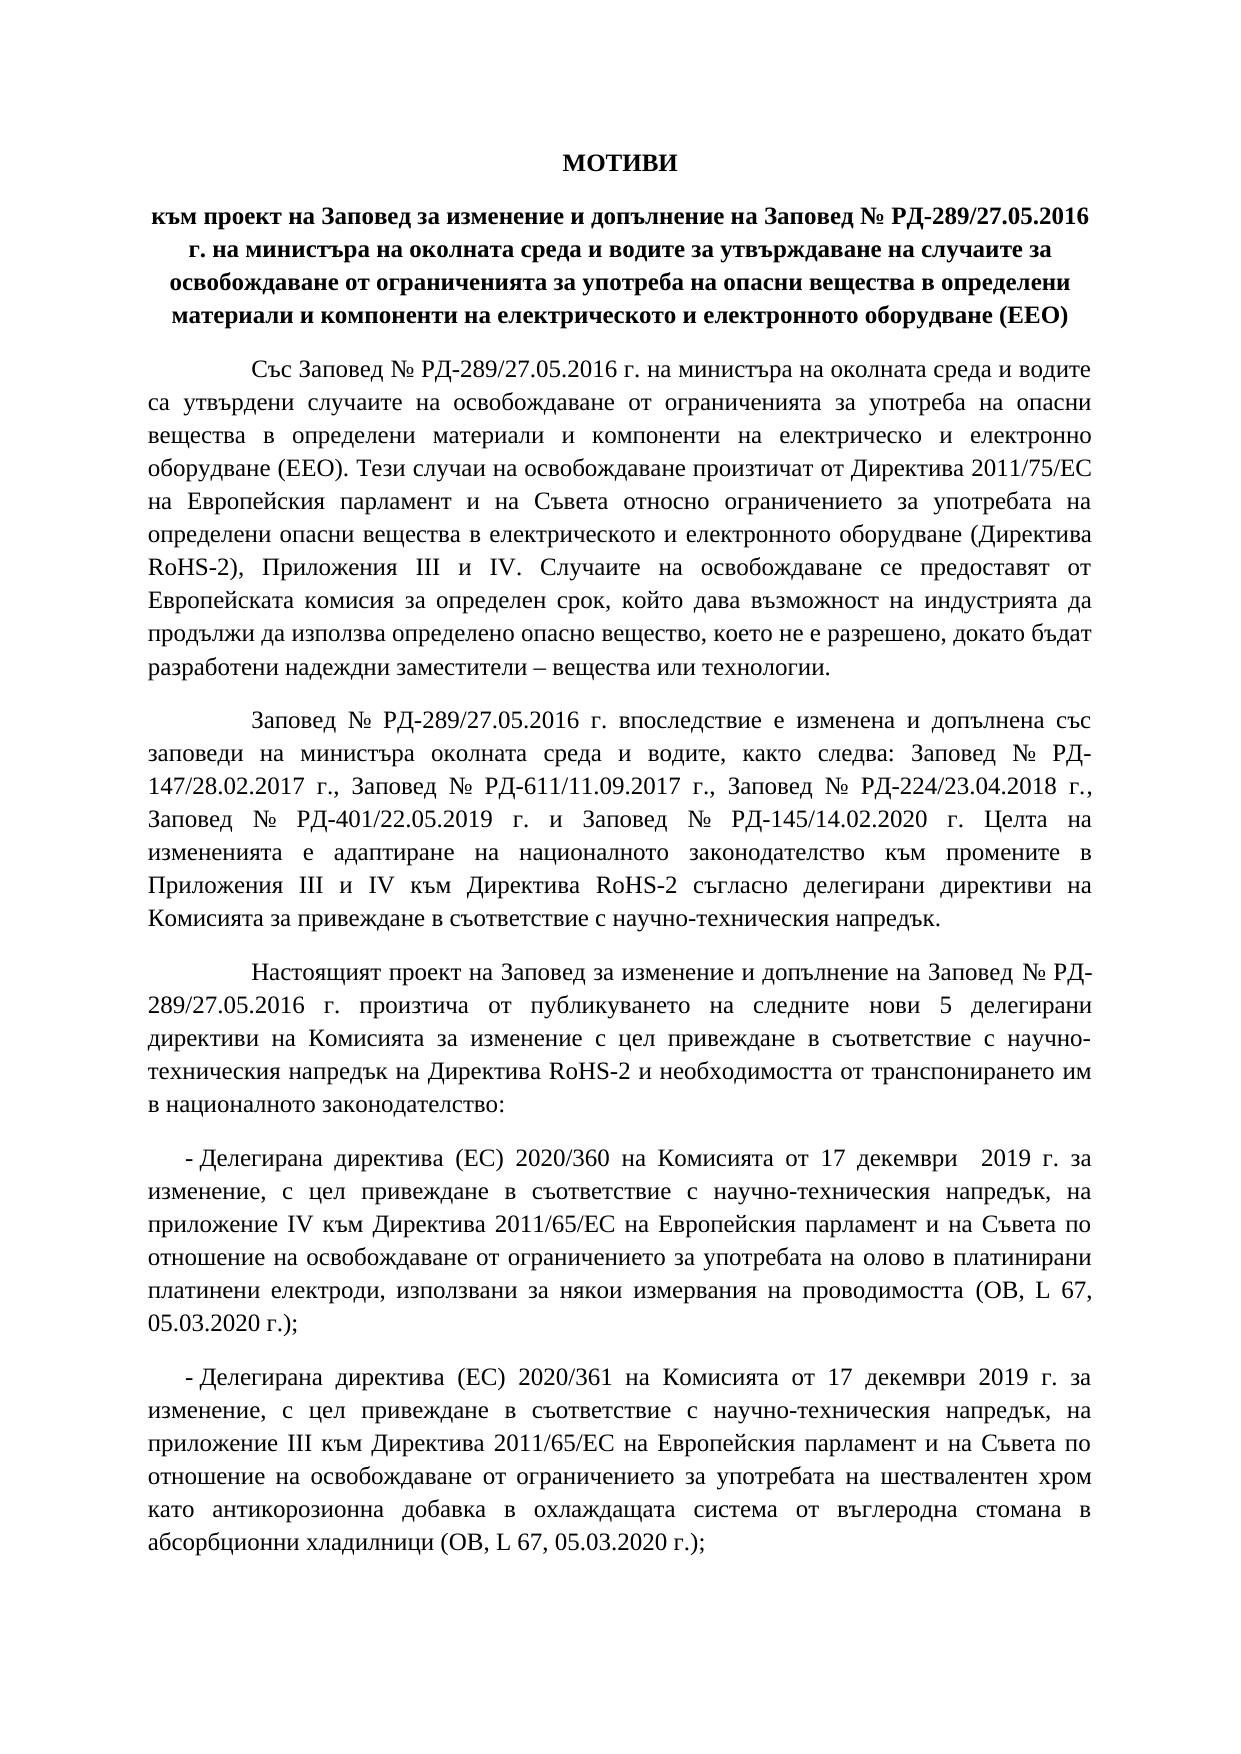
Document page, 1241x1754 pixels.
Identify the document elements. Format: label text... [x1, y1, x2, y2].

list Делегирана директива (ЕС) 2020/361 на Комисията от 17 декември 2019 г. за изменение, с цел привеждане в съответствие с научно-техническия напредък, на приложение III към Директива 2011/65/ЕС на Европейския парламент и на Съвета по отношение на освобождаване от ограничението за употребата на шествалентен хром като антикорозионна добавка в охлаждащата система от въглеродна стомана в абсорбционни хладилници (ОВ, L 67, 05.03.2020 г.); [148, 1362, 1093, 1556]
text към проект на Заповед за изменение и допълнение на Заповед № РД-289/27.05.2016 г. на министъра на околната среда и водите за утвърждаване на случаите за освобождаване от ограниченията за употреба на опасни вещества в определени материали и компоненти на електрическото и електронното оборудване (ЕЕО) [148, 201, 1093, 329]
text Настоящият проект на Заповед за изменение и допълнение на Заповед № РД-289/27.05.2016 г. произтича от публикуването на следните нови 5 делегирани директиви на Комисията за изменение с цел привеждане в съответствие с научно-техническия напредък на Директива RoHS-2 и необходимостта от транспонирането им в националното законодателство: [148, 957, 1093, 1118]
text Заповед № РД-289/27.05.2016 г. впоследствие е изменена и допълнена със заповеди на министъра околната среда и водите, както следва: Заповед № РД-147/28.02.2017 г., Заповед № РД-611/11.09.2017 г., Заповед № РД-224/23.04.2018 г., Заповед № РД-401/22.05.2019 г. и Заповед № РД-145/14.02.2020 г. Целта на измененията е адаптиране на националното законодателство към промените в Приложения III и IV към Директива RoHS-2 съгласно делегирани директиви на Комисията за привеждане в съответствие с научно-техническия напредък. [148, 705, 1093, 932]
list Делегирана директива (ЕС) 2020/360 на Комисията от 17 декември 2019 г. за изменение, с цел привеждане в съответствие с научно-техническия напредък, на приложение IV към Директива 2011/65/ЕС на Европейския парламент и на Съвета по отношение на освобождаване от ограничението за употребата на олово в платинирани платинени електроди, използвани за някои измервания на проводимостта (ОВ, L 67, 05.03.2020 г.); [148, 1143, 1093, 1337]
text Със Заповед № РД-289/27.05.2016 г. на министъра на околната среда и водите са утвърдени случаите на освобождаване от ограниченията за употреба на опасни вещества в определени материали и компоненти на електрическо и електронно оборудване (ЕЕО). Тези случаи на освобождаване произтичат от Директива 2011/75/ЕС на Европейския парламент и на Съвета относно ограничението за употребата на определени опасни вещества в електрическото и електронното оборудване (Директива RoHS-2), Приложения III и IV. Случаите на освобождаване се предоставят от Европейската комисия за определен срок, който дава възможност на индустрията да продължи да използва определено опасно вещество, което не е разрешено, докато бъдат разработени надеждни заместители – вещества или технологии. [148, 354, 1093, 680]
text МОТИВИ [148, 148, 1093, 176]
